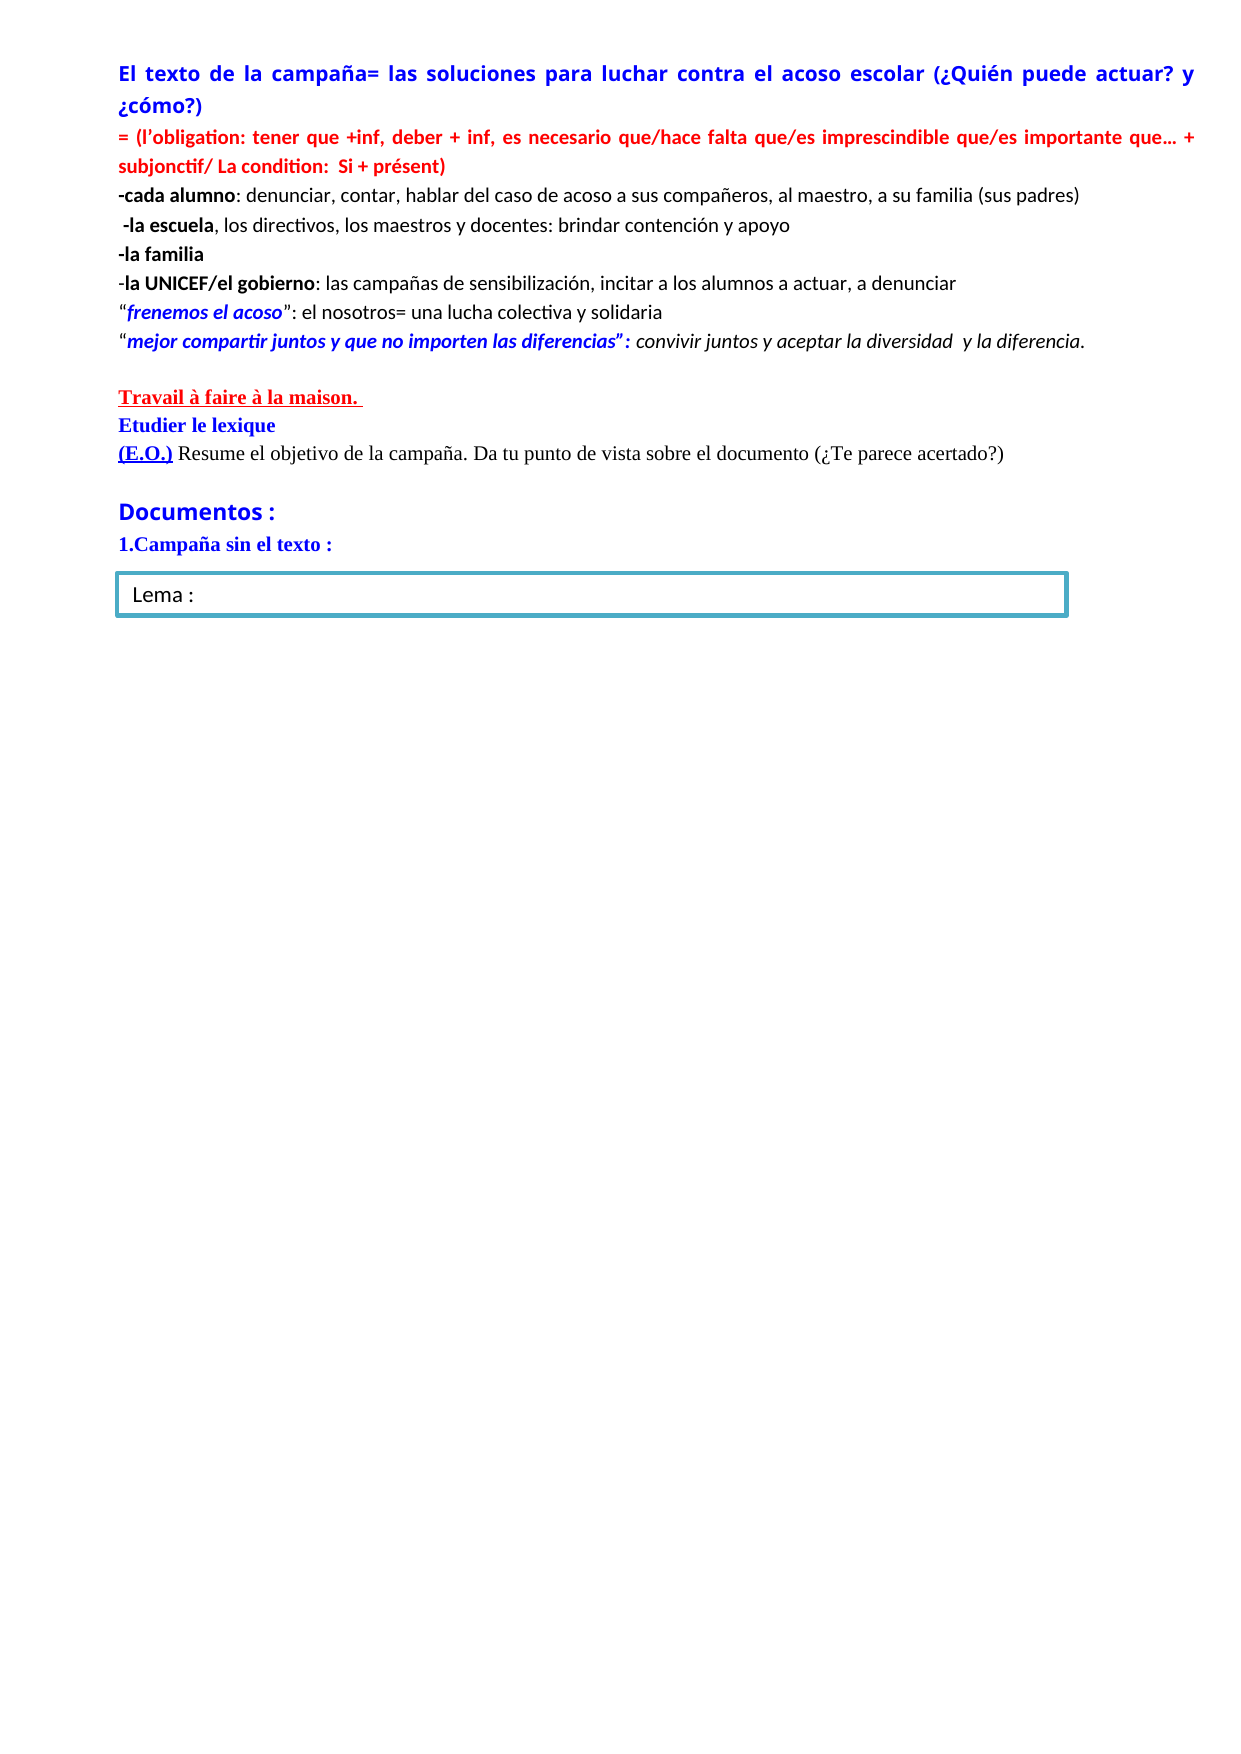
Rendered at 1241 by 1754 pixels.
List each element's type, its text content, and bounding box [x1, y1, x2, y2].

text (E.O.) Resume el objetivo de la campaña. Da tu punto de vista sobre el documento (¿Te parece acertado?) [118, 440, 1196, 464]
text El texto de la campaña= las soluciones para luchar contra el acoso escolar (¿Quién puede actuar? y ¿cómo?) [118, 59, 1196, 120]
text “frenemos el acoso”: el nosotros= una lucha colectiva y solidaria [118, 299, 1196, 325]
text “mejor compartir juntos y que no importen las diferencias”: convivir juntos y aceptar la diversidad y la diferencia. [118, 328, 1196, 354]
text 1.Campaña sin el texto : [118, 532, 1196, 556]
text -la familia [118, 241, 1196, 266]
text -la escuela, los directivos, los maestros y docentes: brindar contención y apoyo [118, 212, 1196, 237]
text Etudier le lexique [118, 413, 1196, 437]
text -la UNICEF/el gobierno: las campañas de sensibilización, incitar a los alumnos a actuar, a denunciar [118, 270, 1196, 296]
text -cada alumno: denunciar, contar, hablar del caso de acoso a sus compañeros, al maestro, a su familia (sus padres) [118, 183, 1196, 208]
text = (l’obligation: tener que +inf, deber + inf, es necesario que/hace falta que/es imprescindible que/es importante que… + subjonctif/ La condition: Si + présent) [118, 124, 1196, 179]
text Travail à faire à la maison. [118, 385, 1196, 409]
text Documentos : [118, 496, 1196, 527]
